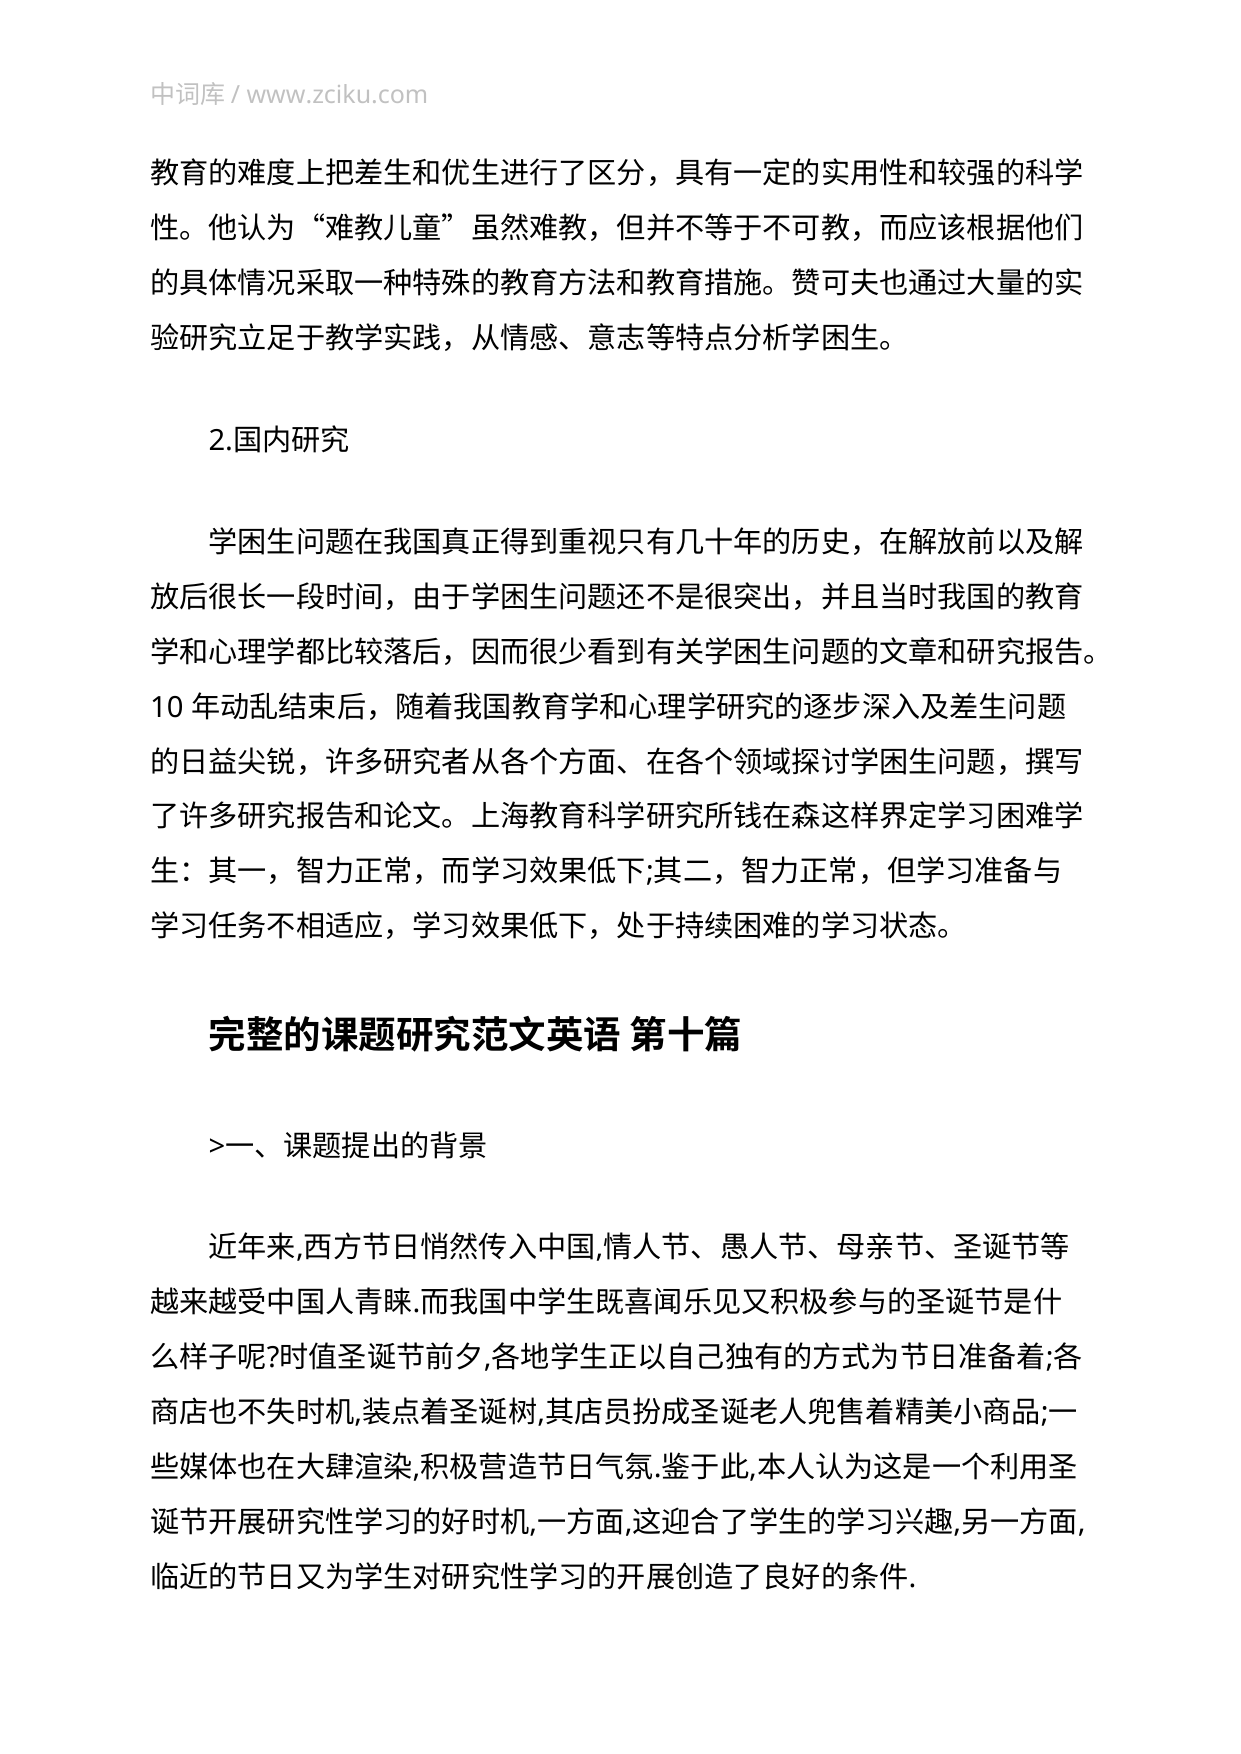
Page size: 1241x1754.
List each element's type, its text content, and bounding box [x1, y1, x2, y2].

text 完整的课题研究范文英语 第十篇 [150, 1005, 1090, 1059]
text 近年来,西方节日悄然传入中国,情人节、愚人节、母亲节、圣诞节等越来越受中国人青睐.而我国中学生既喜闻乐见又积极参与的圣诞节是什么样子呢?时值圣诞节前夕,各地学生正以自己独有的方式为节日准备着;各商店也不失时机,装点着圣诞树,其店员扮成圣诞老人兜售着精美小商品;一些媒体也在大肆渲染,积极营造节日气氛.鉴于此,本人认为这是一个利用圣诞节开展研究性学习的好时机,一方面,这迎合了学生的学习兴趣,另一方面,临近的节日又为学生对研究性学习的开展创造了良好的条件. [150, 1224, 1090, 1596]
text >一、课题提出的背景 [150, 1122, 1090, 1164]
text 2.国内研究 [150, 416, 1090, 459]
text 学困生问题在我国真正得到重视只有几十年的历史，在解放前以及解放后很长一段时间，由于学困生问题还不是很突出，并且当时我国的教育学和心理学都比较落后，因而很少看到有关学困生问题的文章和研究报告。10 年动乱结束后，随着我国教育学和心理学研究的逐步深入及差生问题的日益尖锐，许多研究者从各个方面、在各个领域探讨学困生问题，撰写了许多研究报告和论文。上海教育科学研究所钱在森这样界定学习困难学生：其一，智力正常，而学习效果低下;其二，智力正常，但学习准备与学习任务不相适应，学习效果低下，处于持续困难的学习状态。 [150, 518, 1090, 945]
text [150, 150, 1090, 357]
